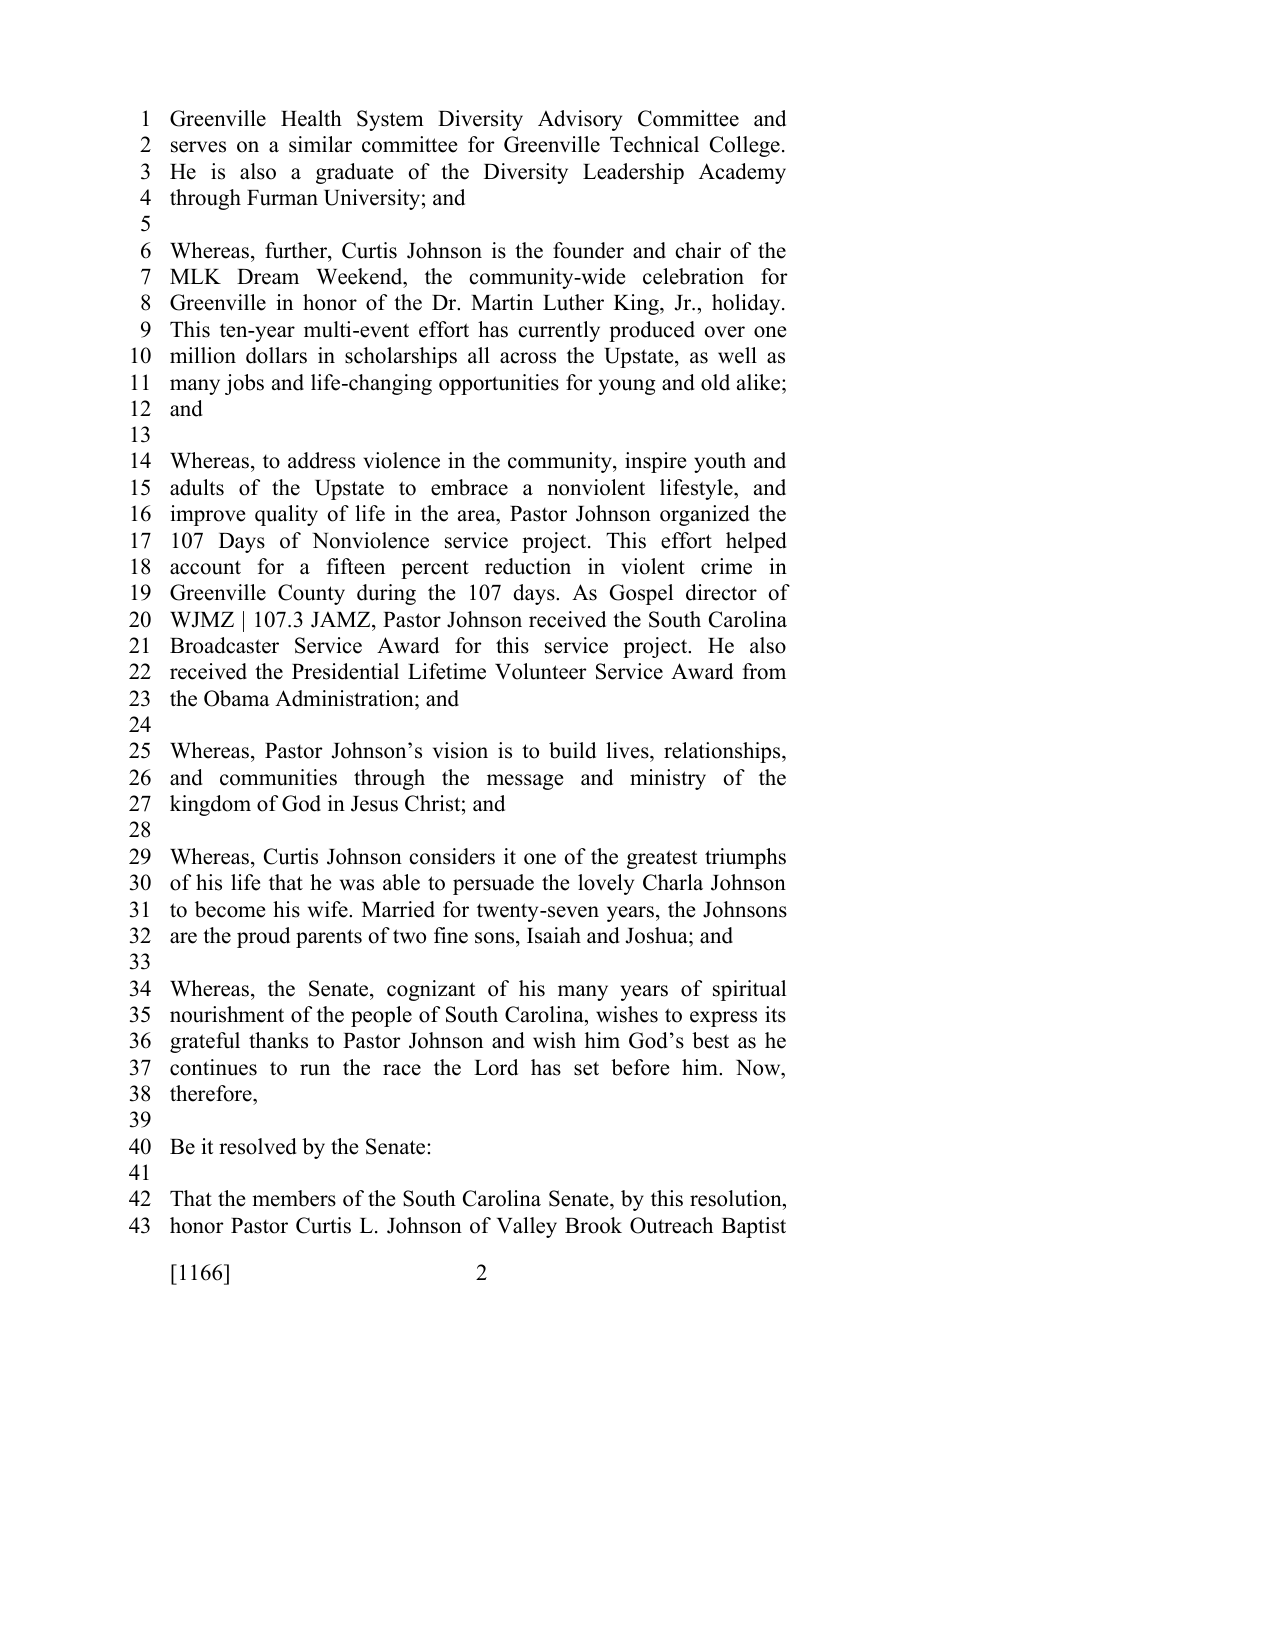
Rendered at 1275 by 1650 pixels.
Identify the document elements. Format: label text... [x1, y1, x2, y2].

text Be it resolved by the Senate: [169, 1133, 787, 1159]
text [169, 1186, 787, 1238]
text Whereas, the Senate, cognizant of his many years of spiritual nourishment of the people of South Carolina, wishes to express its grateful thanks to Pastor Johnson and wish him God’s best as he continues to run the race the Lord has set before him. Now, therefore, [169, 975, 787, 1106]
text Whereas, further, Curtis Johnson is the founder and chair of the MLK Dream Weekend, the community-wide celebration for Greenville in honor of the Dr. Martin Luther King, Jr., holiday. This ten-year multi-event effort has currently produced over one million dollars in scholarships all across the Upstate, as well as many jobs and life-changing opportunities for young and old alike; and [169, 237, 787, 421]
text Whereas, Curtis Johnson considers it one of the greatest triumphs of his life that he was able to persuade the lovely Charla Johnson to become his wife. Married for twenty-seven years, the Johnsons are the proud parents of two fine sons, Isaiah and Joshua; and [169, 843, 787, 948]
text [169, 105, 787, 210]
text Whereas, Pastor Johnson’s vision is to build lives, relationships, and communities through the message and ministry of the kingdom of God in Jesus Christ; and [169, 737, 787, 817]
text Whereas, to address violence in the community, inspire youth and adults of the Upstate to embrace a nonviolent lifestyle, and improve quality of life in the area, Pastor Johnson organized the 107 Days of Nonviolence service project. This effort helped account for a fifteen percent reduction in violent crime in Greenville County during the 107 days. As Gospel director of WJMZ | 107.3 JAMZ, Pastor Johnson received the South Carolina Broadcaster Service Award for this service project. He also received the Presidential Lifetime Volunteer Service Award from the Obama Administration; and [169, 448, 787, 711]
